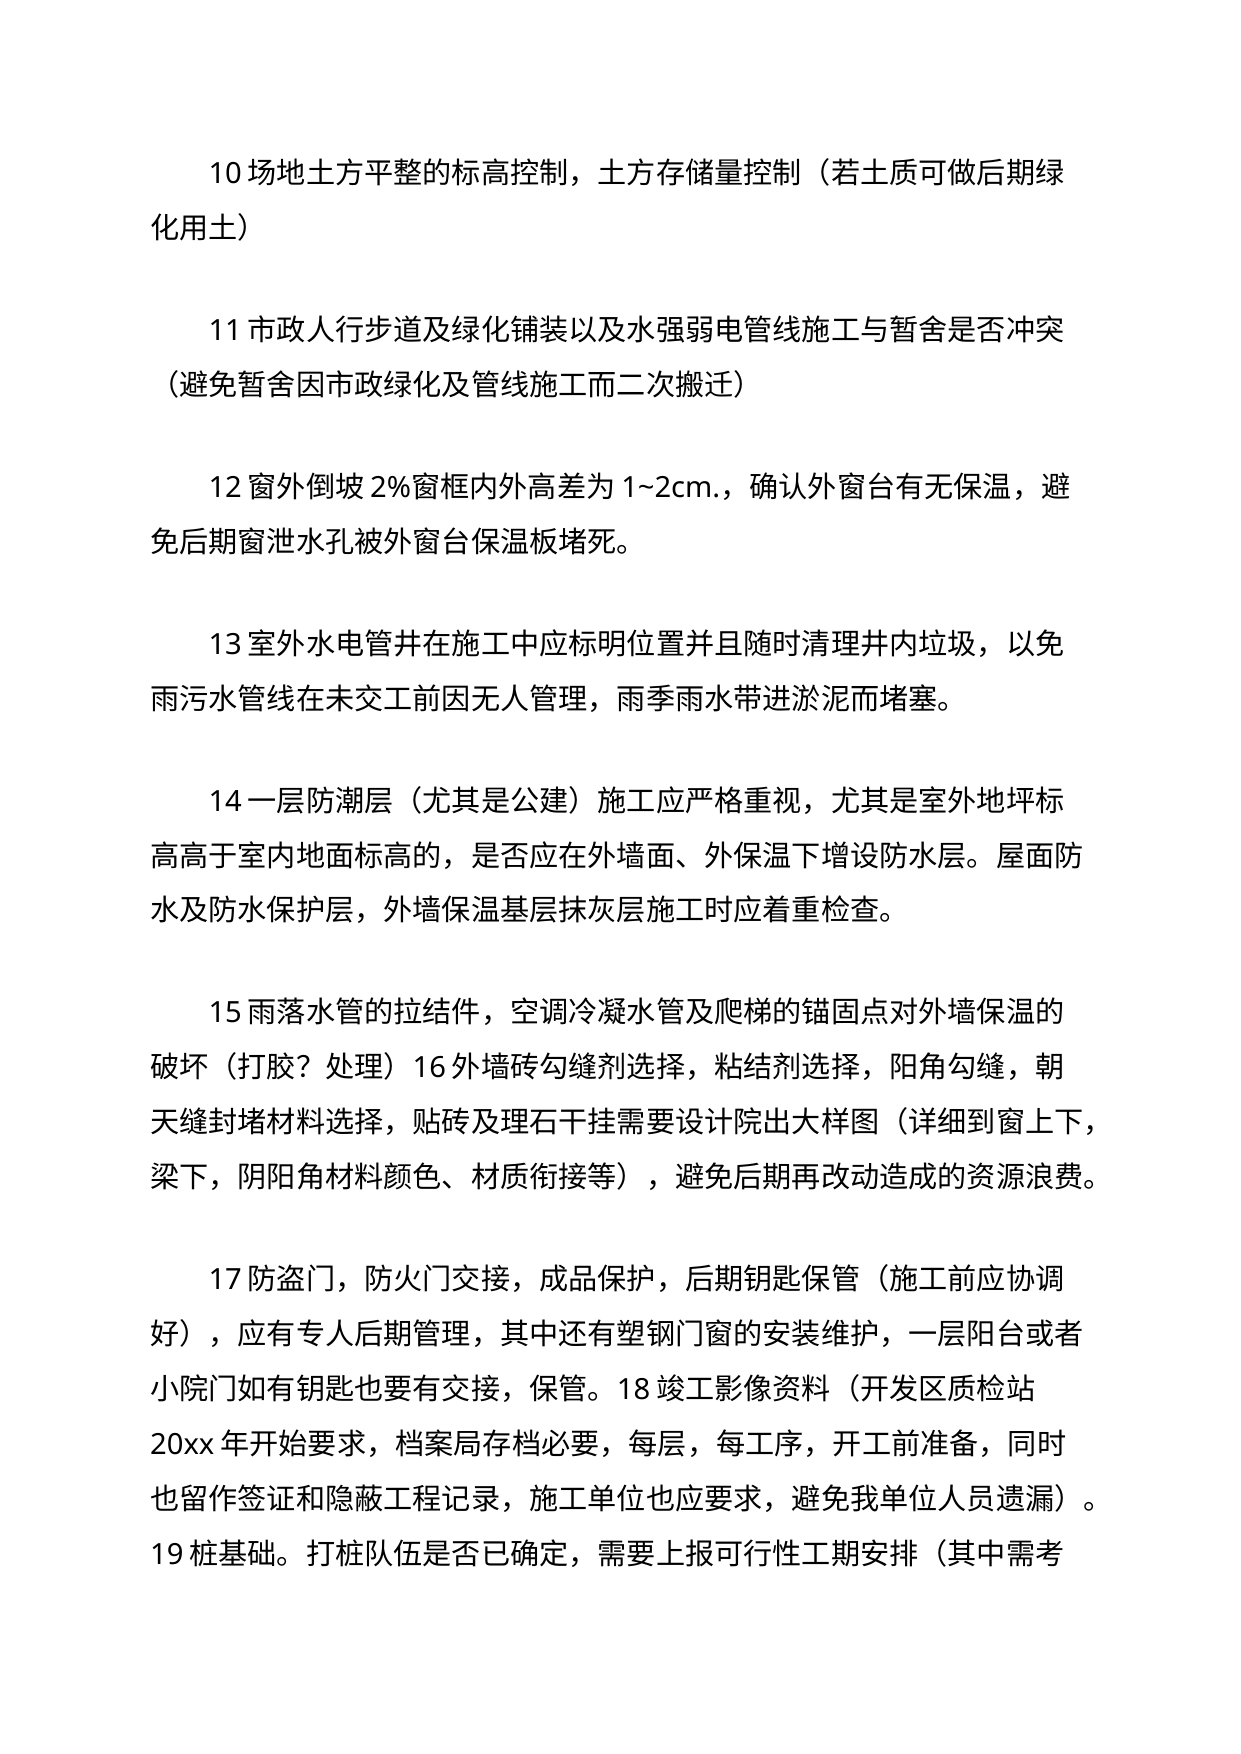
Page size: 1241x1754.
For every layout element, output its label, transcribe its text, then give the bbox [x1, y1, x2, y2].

text 15雨落水管的拉结件，空调冷凝水管及爬梯的锚固点对外墙保温的破坏（打胶？处理）16外墙砖勾缝剂选择，粘结剂选择，阳角勾缝，朝天缝封堵材料选择，贴砖及理石干挂需要设计院出大样图（详细到窗上下，梁下，阴阳角材料颜色、材质衔接等），避免后期再改动造成的资源浪费。 [150, 989, 1090, 1196]
text 12窗外倒坡2%窗框内外高差为1~2cm.，确认外窗台有无保温，避免后期窗泄水孔被外窗台保温板堵死。 [150, 463, 1090, 561]
text 11市政人行步道及绿化铺装以及水强弱电管线施工与暂舍是否冲突（避免暂舍因市政绿化及管线施工而二次搬迁） [150, 307, 1090, 404]
text 10场地土方平整的标高控制，土方存储量控制（若土质可做后期绿化用土） [150, 150, 1090, 247]
text 14一层防潮层（尤其是公建）施工应严格重视，尤其是室外地坪标高高于室内地面标高的，是否应在外墙面、外保温下增设防水层。屋面防水及防水保护层，外墙保温基层抹灰层施工时应着重检查。 [150, 777, 1090, 929]
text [150, 1255, 1090, 1573]
text 13室外水电管井在施工中应标明位置并且随时清理井内垃圾，以免雨污水管线在未交工前因无人管理，雨季雨水带进淤泥而堵塞。 [150, 620, 1090, 718]
